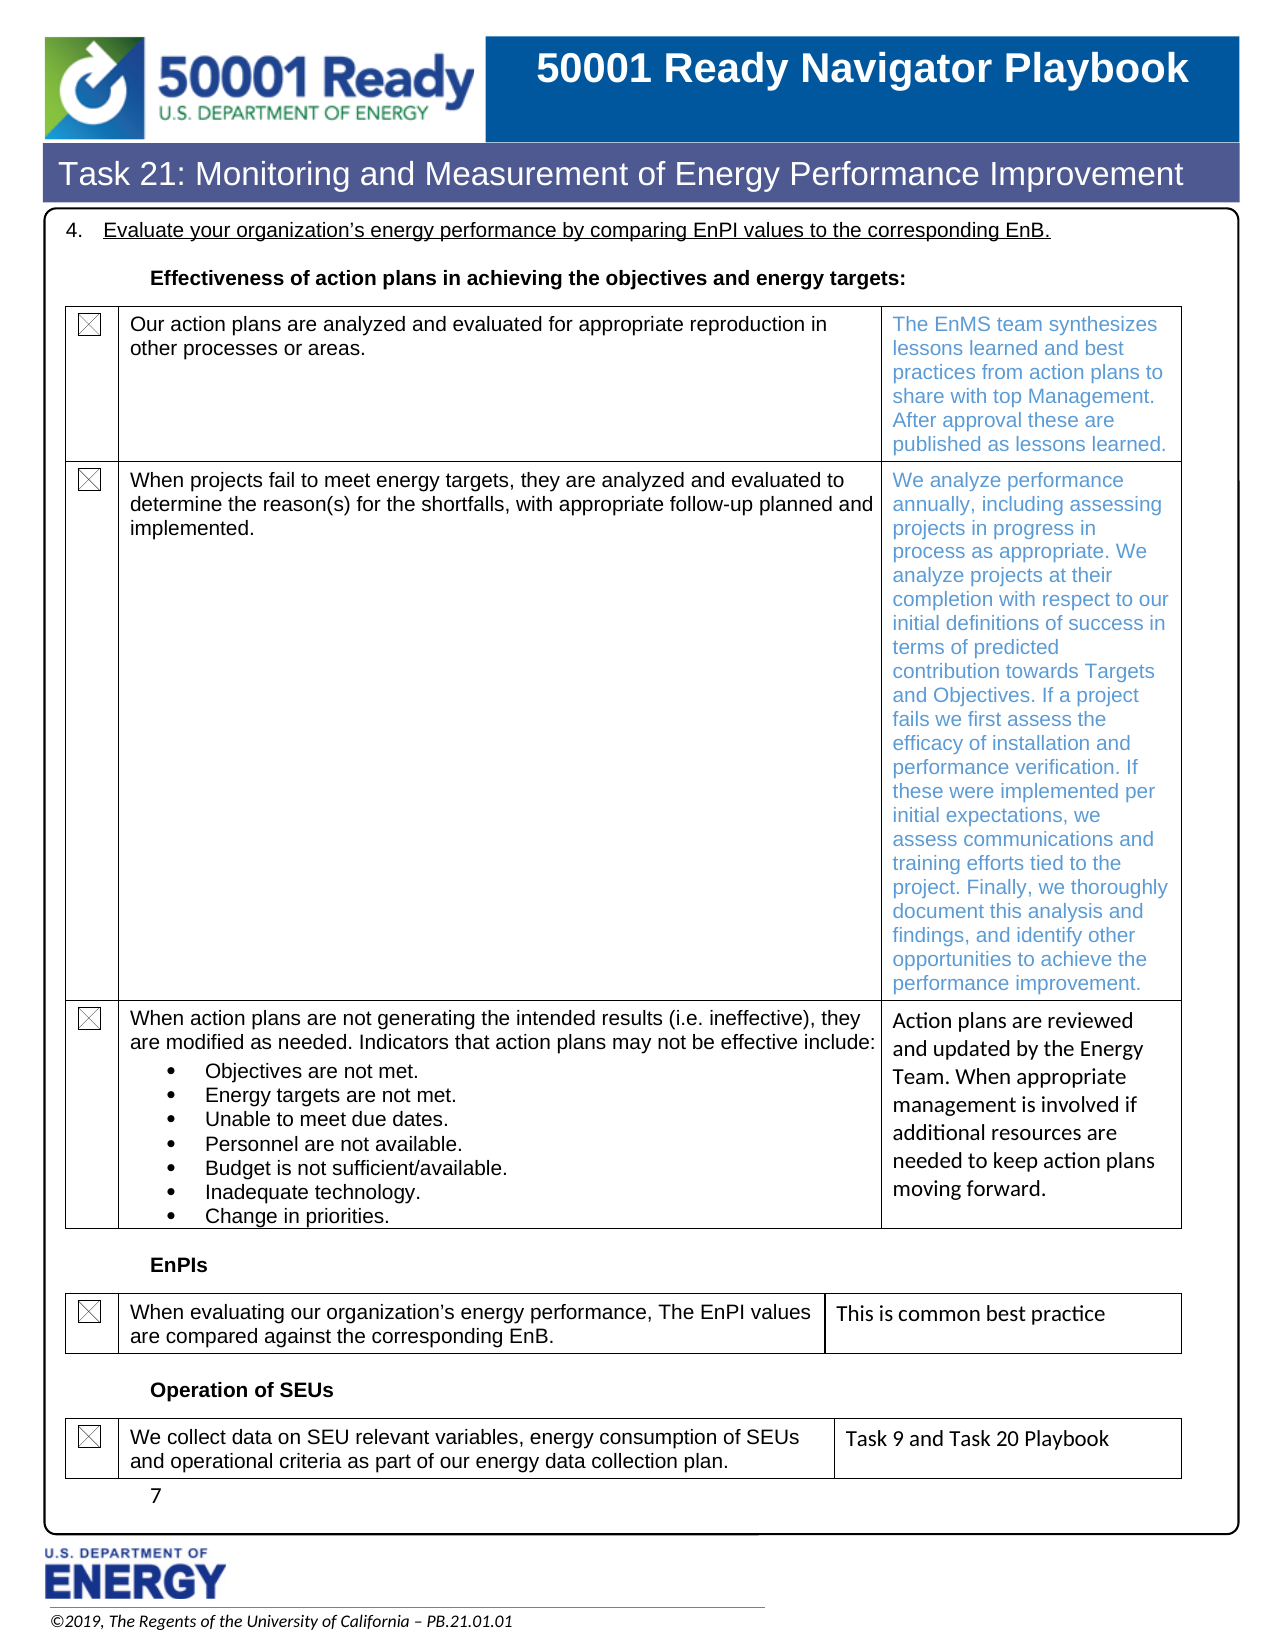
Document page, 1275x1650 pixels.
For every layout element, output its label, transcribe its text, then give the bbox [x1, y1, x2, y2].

table_cell [66, 1001, 118, 1228]
table_header [66, 1419, 118, 1478]
text Operation of SEUs [150, 1378, 1200, 1402]
table_cell [66, 462, 118, 1000]
table_header We collect data on SEU relevant variables, energy consumption of SEUs and operational criteria as part of our energy data collection plan. [119, 1419, 834, 1478]
table_header [66, 307, 118, 461]
table_cell When action plans are not generating the intended results (i.e. ineffective), they are modified as needed. Indicators that action plans may not be effective include: Objectives are not met. Energy targets are not met. Unable to meet due dates. Personnel are not available. Budget is not sufficient/available. Inadequate technology. Change in priorities. [119, 1001, 881, 1228]
list Evaluate your organization’s energy performance by comparing EnPI values to the corresponding EnB. [66, 217, 1200, 241]
table_header [66, 1294, 118, 1353]
text Effectiveness of action plans in achieving the objectives and energy targets: [150, 265, 1200, 289]
table_header Our action plans are analyzed and evaluated for appropriate reproduction in other processes or areas. [119, 307, 881, 461]
text EnPIs [150, 1253, 1200, 1277]
table_header When evaluating our organization’s energy performance, The EnPI values are compared against the corresponding EnB. [119, 1294, 824, 1353]
picture [44, 1547, 227, 1599]
table_cell When projects fail to meet energy targets, they are analyzed and evaluated to determine the reason(s) for the shortfalls, with appropriate follow-up planned and implemented. [119, 462, 881, 1000]
picture [42, 36, 474, 138]
table_cell fails we first assess the efficacy of installation and performance verification. If these were implemented per initial expectations, we assess communications and training efforts tied to the project. Finally, we thoroughly document this analysis and findings, and identify other opportunities to achieve the performance improvement. [882, 462, 1181, 1000]
